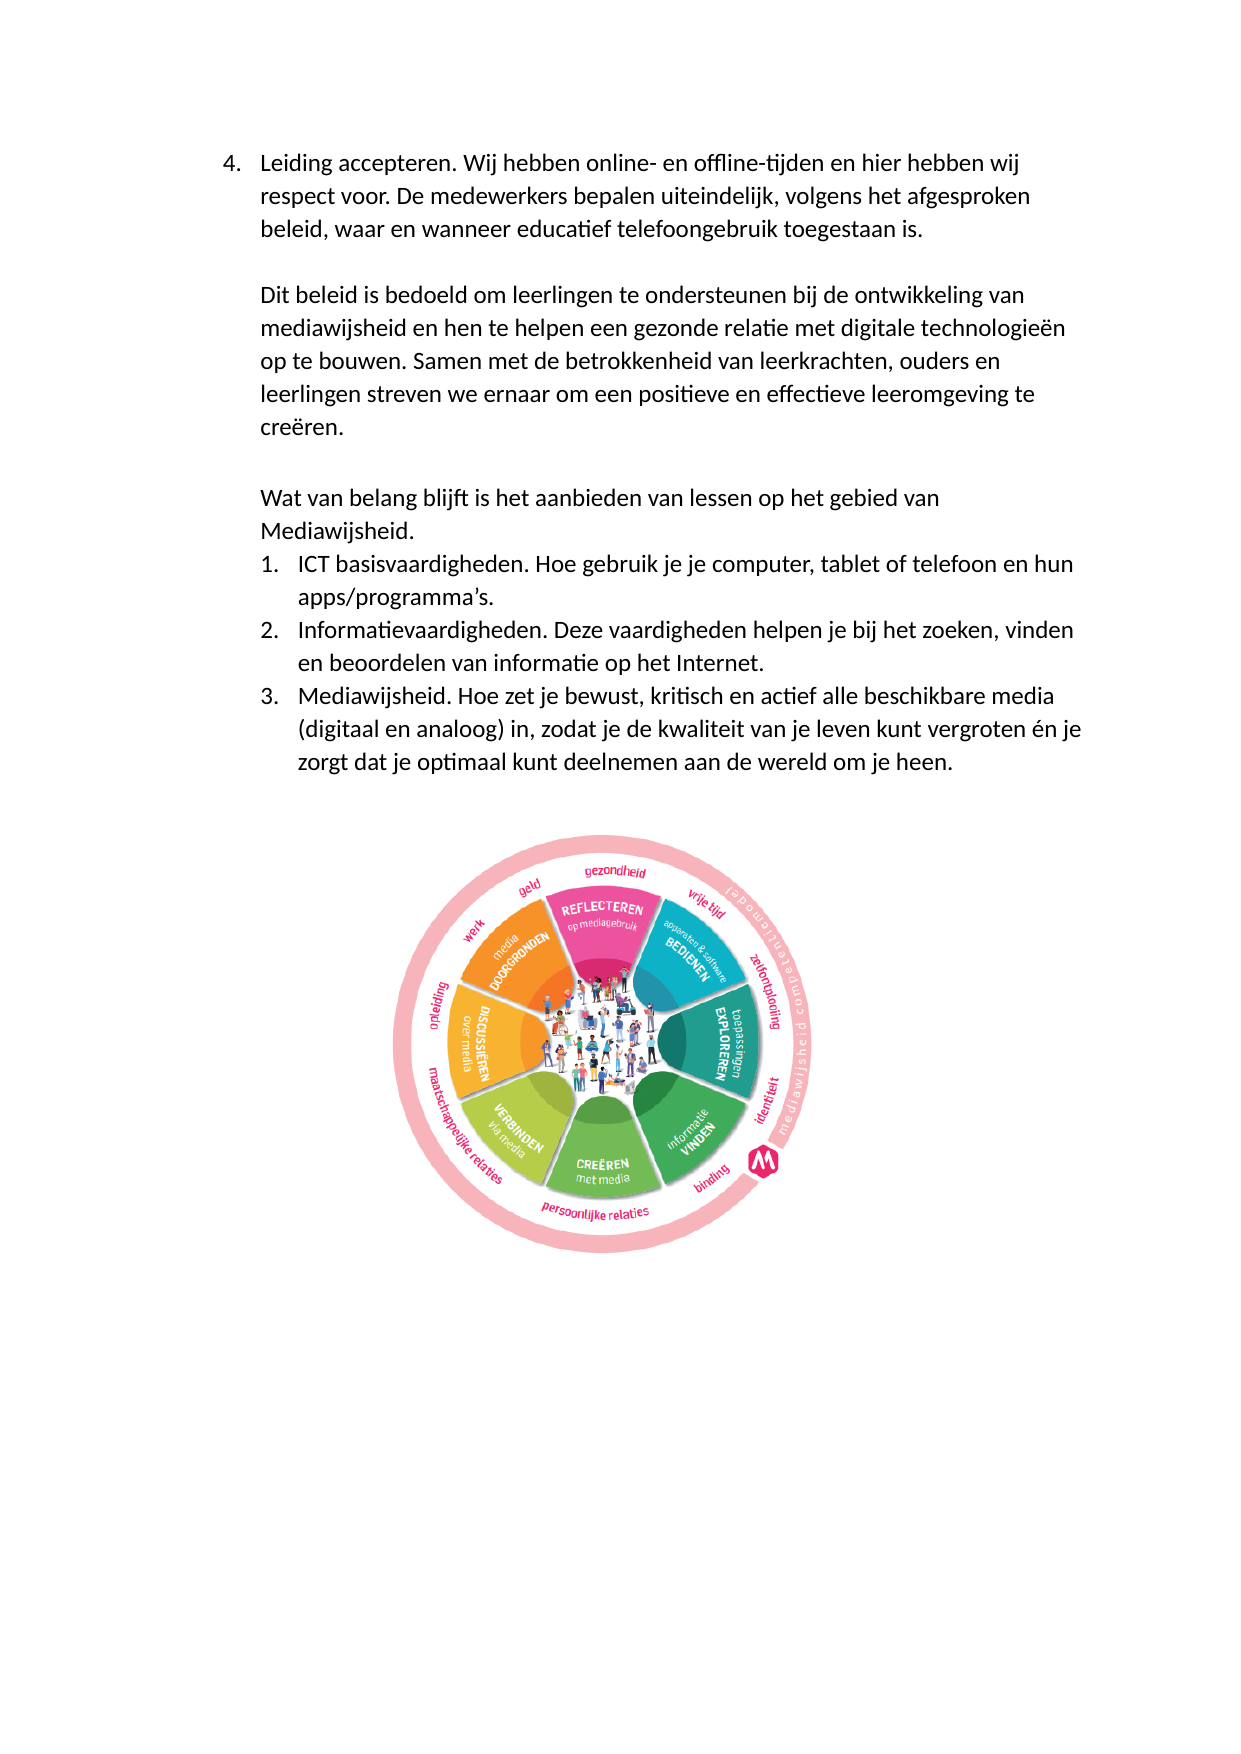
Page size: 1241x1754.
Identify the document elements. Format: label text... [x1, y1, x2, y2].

list Mediawijsheid. Hoe zet je bewust, kritisch en actief alle beschikbare media (digitaal en analoog) in, zodat je de kwaliteit van je leven kunt vergroten én je zorgt dat je optimaal kunt deelnemen aan de wereld om je heen. [260, 680, 1093, 776]
picture [341, 813, 865, 1269]
list Dit beleid is bedoeld om leerlingen te ondersteunen bij de ontwikkeling van mediawijsheid en hen te helpen een gezonde relatie met digitale technologieën op te bouwen. Samen met de betrokkenheid van leerkrachten, ouders en leerlingen streven we ernaar om een positieve en effectieve leeromgeving te creëren. [260, 279, 1093, 441]
list Informatievaardigheden. Deze vaardigheden helpen je bij het zoeken, vinden en beoordelen van informatie op het Internet. [260, 614, 1093, 677]
list Wat van belang blijft is het aanbieden van lessen op het gebied van Mediawijsheid. [260, 482, 1093, 546]
list Leiding accepteren. Wij hebben online- en offline-tijden en hier hebben wij respect voor. De medewerkers bepalen uiteindelijk, volgens het afgesproken beleid, waar en wanneer educatief telefoongebruik toegestaan is. [223, 148, 1093, 244]
list ICT basisvaardigheden. Hoe gebruik je je computer, tablet of telefoon en hun apps/programma’s. [260, 548, 1093, 612]
